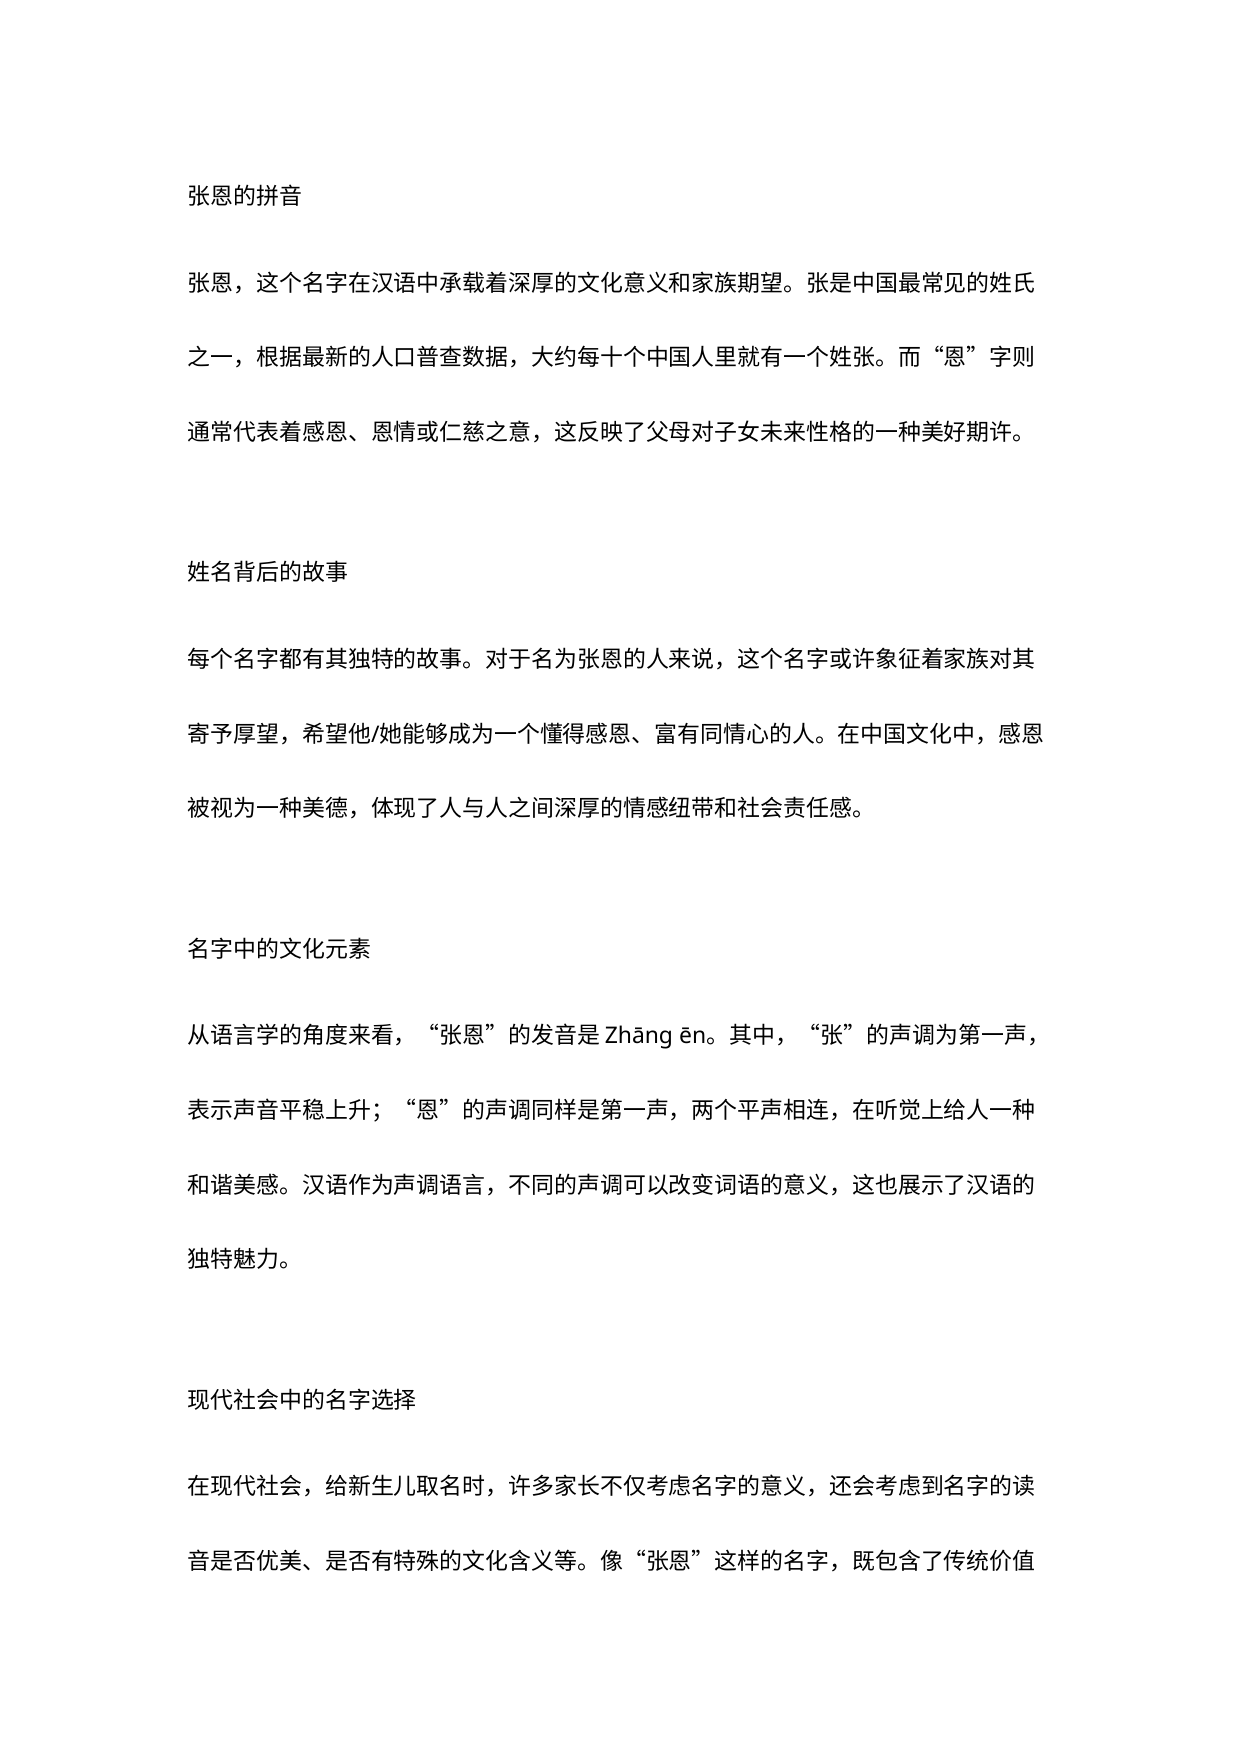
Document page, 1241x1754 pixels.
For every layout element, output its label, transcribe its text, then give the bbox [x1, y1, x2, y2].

text 现代社会中的名字选择 [187, 1366, 1053, 1431]
text 姓名背后的故事 [187, 538, 1053, 603]
text 每个名字都有其独特的故事。对于名为张恩的人来说，这个名字或许象征着家族对其寄予厚望，希望他/她能够成为一个懂得感恩、富有同情心的人。在中国文化中，感恩被视为一种美德，体现了人与人之间深厚的情感纽带和社会责任感。 [187, 625, 1053, 839]
text 从语言学的角度来看，“张恩”的发音是Zhāng ēn。其中，“张”的声调为第一声，表示声音平稳上升；“恩”的声调同样是第一声，两个平声相连，在听觉上给人一种和谐美感。汉语作为声调语言，不同的声调可以改变词语的意义，这也展示了汉语的独特魅力。 [187, 1001, 1053, 1290]
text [187, 1452, 1053, 1592]
text 张恩，这个名字在汉语中承载着深厚的文化意义和家族期望。张是中国最常见的姓氏之一，根据最新的人口普查数据，大约每十个中国人里就有一个姓张。而“恩”字则通常代表着感恩、恩情或仁慈之意，这反映了父母对子女未来性格的一种美好期许。 [187, 248, 1053, 463]
text 张恩的拼音 [187, 162, 1053, 227]
text 名字中的文化元素 [187, 915, 1053, 980]
